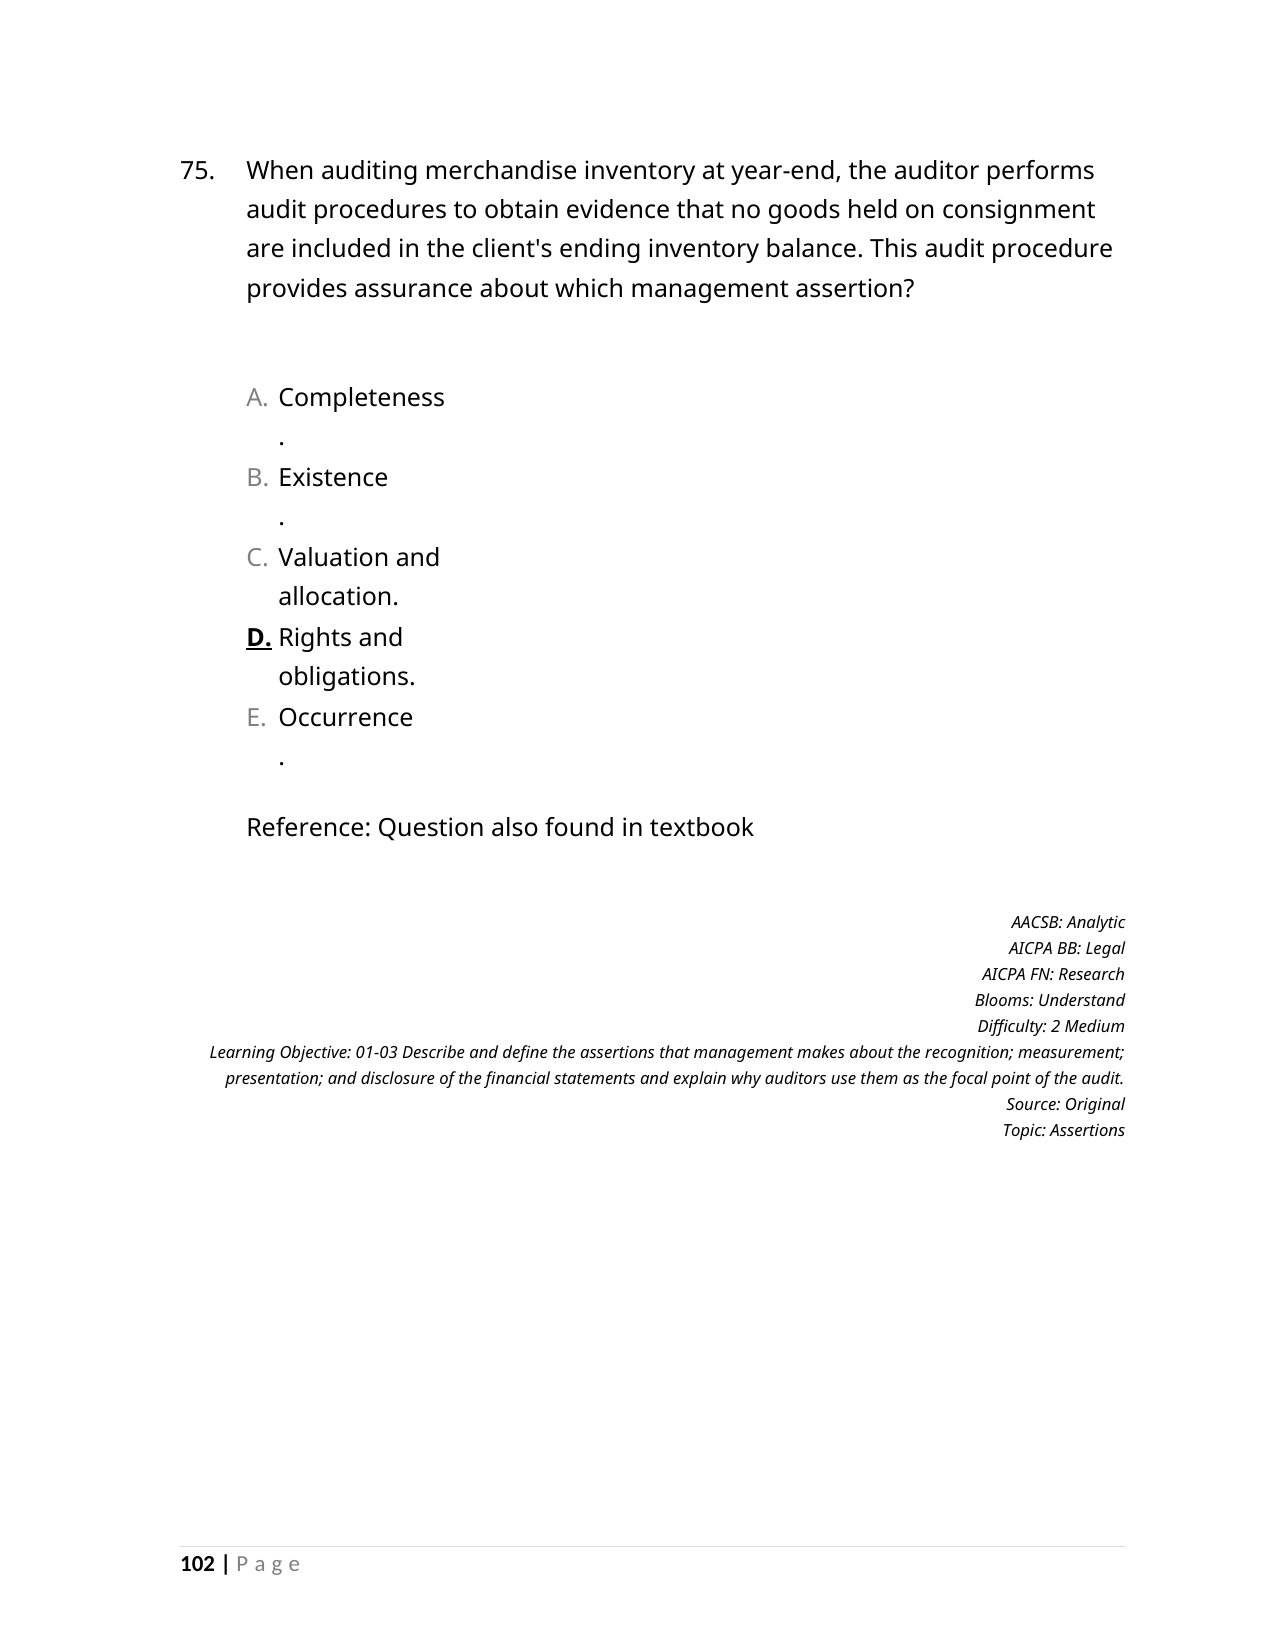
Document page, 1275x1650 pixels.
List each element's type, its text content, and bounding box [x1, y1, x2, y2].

table_header AACSB: Analytic AICPA BB: Legal AICPA FN: Research Blooms: Understand Difficulty: 2 Medium Learning Objective: 01-03 Describe and define the assertions that management makes about the recognition; measurement; presentation; and disclosure of the financial statements and explain why auditors use them as the focal point of the audit. Source: Original Topic: Assertions [180, 910, 1125, 1171]
table_header When auditing merchandise inventory at year-end, the auditor performs audit procedures to obtain evidence that no goods held on consignment are included in the client's ending inventory balance. This audit procedure provides assurance about which management assertion? Reference: Question also found in textbook [246, 153, 1125, 881]
table_header 75. [180, 153, 246, 881]
